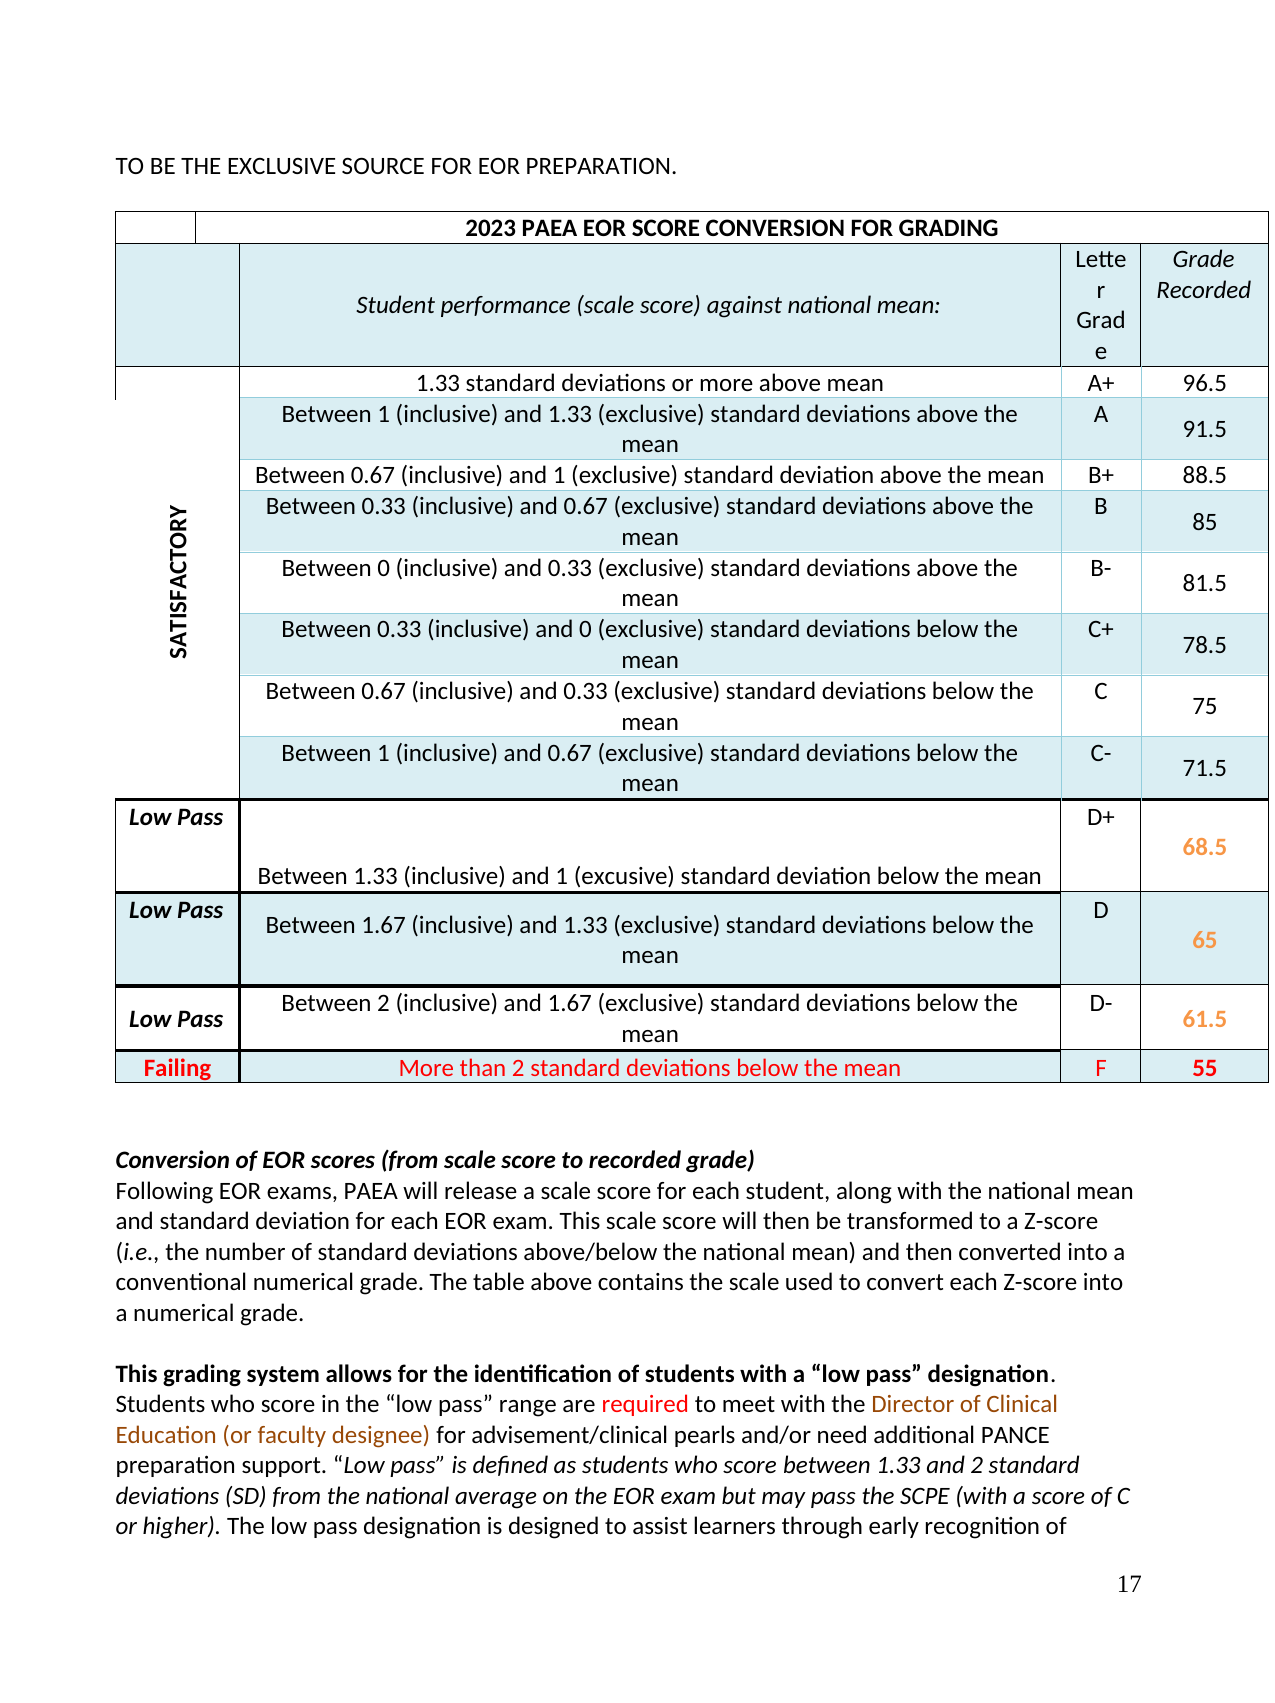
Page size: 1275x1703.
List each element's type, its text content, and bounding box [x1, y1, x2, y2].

table_cell 1.33 standard deviations or more above mean [240, 367, 1061, 397]
table_cell Grade Recorded [1141, 244, 1268, 366]
table_cell Low Pass [116, 988, 238, 1048]
table_cell 85 [1142, 491, 1268, 551]
table_cell 75 [1142, 676, 1268, 736]
table_cell B [1062, 491, 1141, 551]
table_cell Low Pass [116, 801, 238, 891]
table_cell 91.5 [1142, 398, 1268, 459]
table_cell Student performance (scale score) against national mean: [240, 244, 1060, 366]
table_cell 65 [1141, 892, 1268, 984]
table_cell D+ [1061, 801, 1140, 891]
table_cell 81.5 [1142, 553, 1268, 613]
table_cell 71.5 [1142, 737, 1268, 798]
table_cell A [1062, 398, 1141, 459]
table_cell [116, 244, 239, 366]
table_cell Between 1.67 (inclusive) and 1.33 (exclusive) standard deviations below the mean [241, 894, 1060, 984]
table_cell 68.5 [1141, 801, 1268, 891]
table_cell C+ [1062, 614, 1141, 674]
table_cell Low Pass [116, 894, 238, 984]
table_cell B- [1062, 553, 1141, 613]
table_cell F [1061, 1050, 1140, 1082]
table_cell Between 0.33 (inclusive) and 0 (exclusive) standard deviations below the mean [240, 614, 1061, 674]
table_cell Failing [116, 1052, 238, 1082]
table_header 2023 PAEA EOR SCORE CONVERSION FOR GRADING [196, 212, 1268, 243]
table_cell SATISFACTORY [115, 367, 239, 798]
table_cell D [1061, 892, 1140, 984]
table_cell C- [1062, 737, 1141, 798]
table_cell Between 0.67 (inclusive) and 1 (exclusive) standard deviation above the mean [240, 460, 1061, 490]
table_cell Between 1 (inclusive) and 1.33 (exclusive) standard deviations above the mean [240, 398, 1061, 459]
table_cell 55 [1141, 1050, 1268, 1082]
table_cell Between 0.33 (inclusive) and 0.67 (exclusive) standard deviations above the mean [240, 491, 1061, 551]
table_cell 96.5 [1142, 367, 1268, 397]
table_cell 88.5 [1142, 460, 1268, 490]
table_cell Between 1.33 (inclusive) and 1 (excusive) standard deviation below the mean [241, 801, 1060, 891]
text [115, 150, 1141, 181]
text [115, 1358, 1141, 1541]
table_cell Between 0 (inclusive) and 0.33 (exclusive) standard deviations above the mean [240, 553, 1061, 613]
text Following EOR exams, PAEA will release a scale score for each student, along with the national mean and standard deviation for each EOR exam. This scale score will then be transformed to a Z-score (i.e., the number of standard deviations above/below the national mean) and then converted into a conventional numerical grade. The table above contains the scale used to convert each Z-score into a numerical grade. [115, 1175, 1141, 1327]
table_cell B+ [1062, 460, 1141, 490]
table_cell D- [1061, 985, 1140, 1048]
table_cell Between 0.67 (inclusive) and 0.33 (exclusive) standard deviations below the mean [240, 676, 1061, 736]
table_cell Letter Grade [1061, 244, 1140, 366]
table_cell C [1062, 676, 1141, 736]
text Conversion of EOR scores (from scale score to recorded grade) [115, 1144, 1141, 1175]
table_cell 61.5 [1141, 985, 1268, 1048]
table_cell Between 2 (inclusive) and 1.67 (exclusive) standard deviations below the mean [241, 988, 1060, 1048]
table_cell 78.5 [1142, 614, 1268, 674]
table_cell Between 1 (inclusive) and 0.67 (exclusive) standard deviations below the mean [240, 737, 1061, 798]
table_cell More than 2 standard deviations below the mean [241, 1052, 1060, 1082]
table_cell A+ [1062, 367, 1141, 397]
table_header [116, 212, 195, 243]
